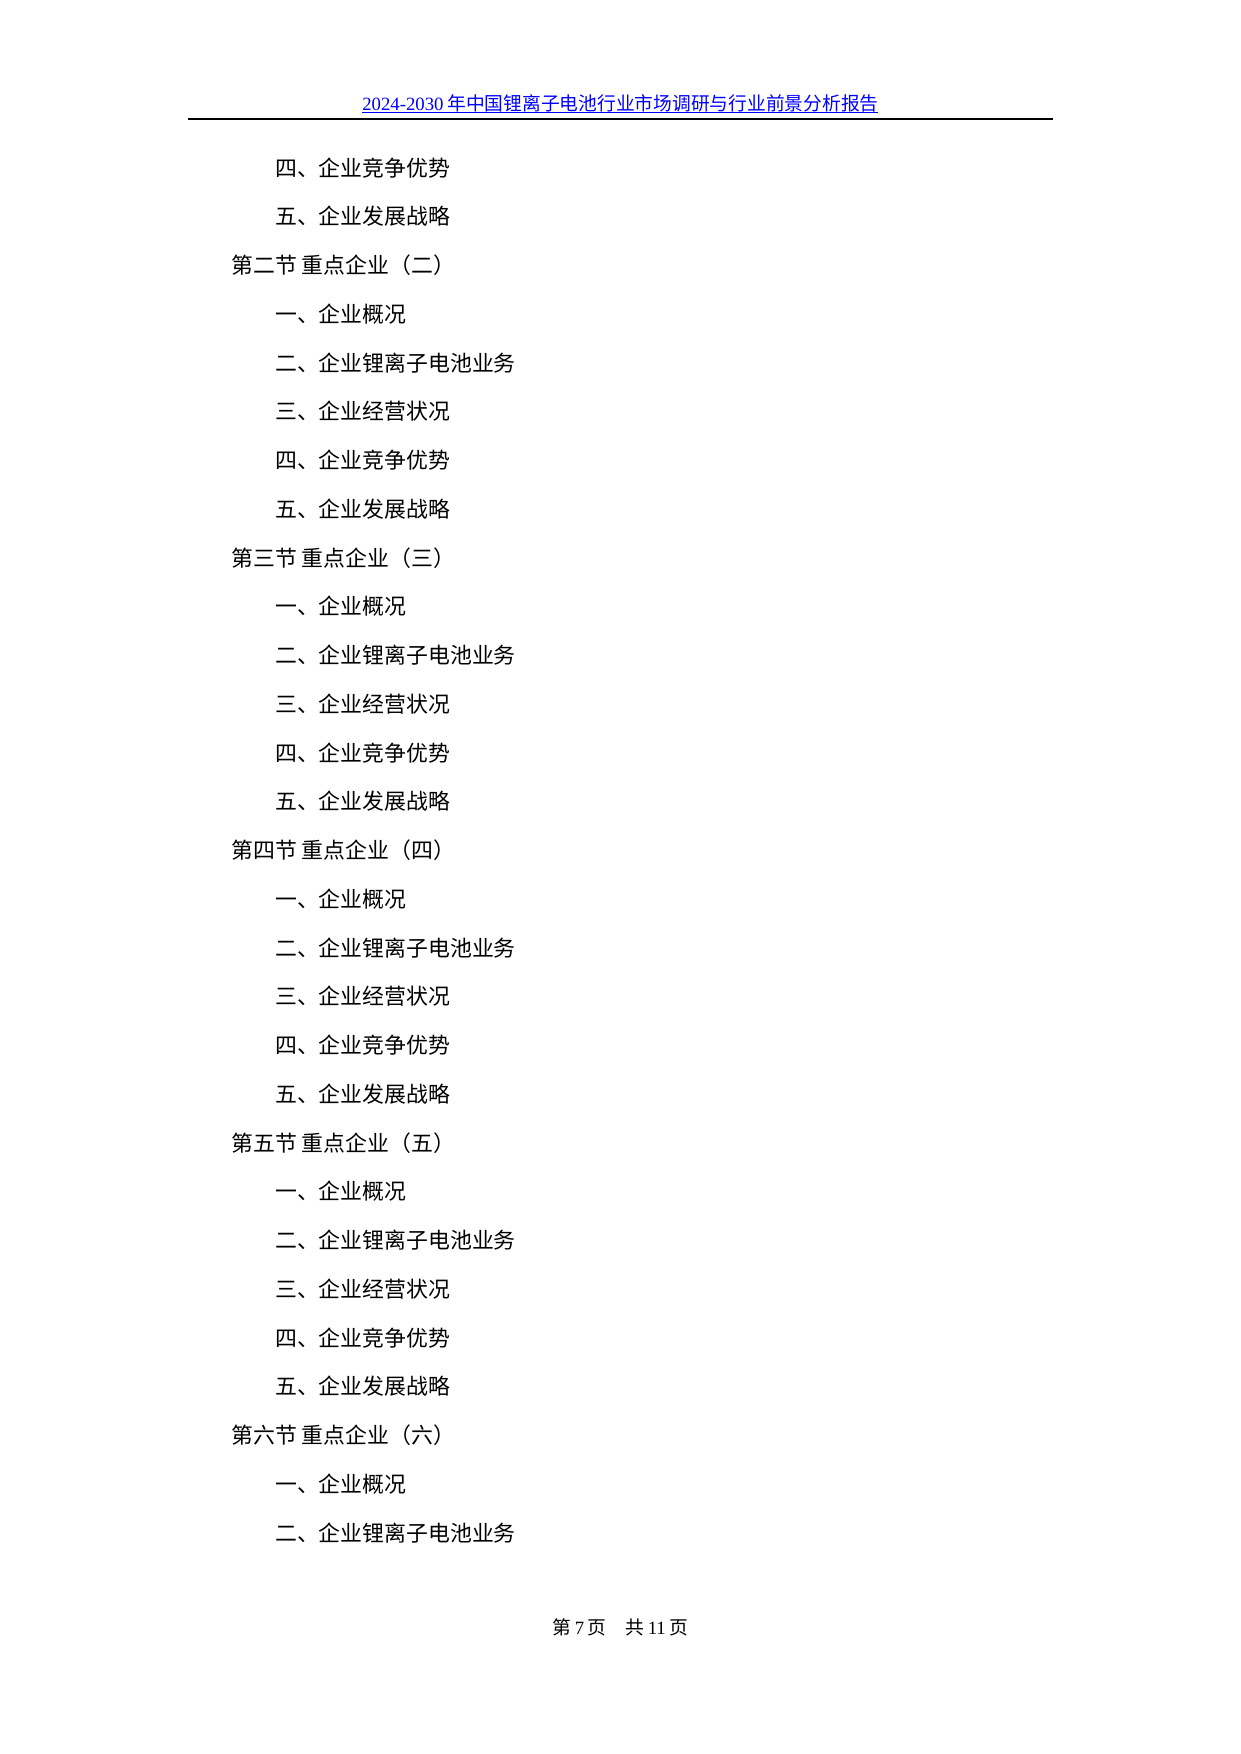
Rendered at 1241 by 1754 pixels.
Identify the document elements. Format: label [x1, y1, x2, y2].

text [187, 150, 1053, 1548]
